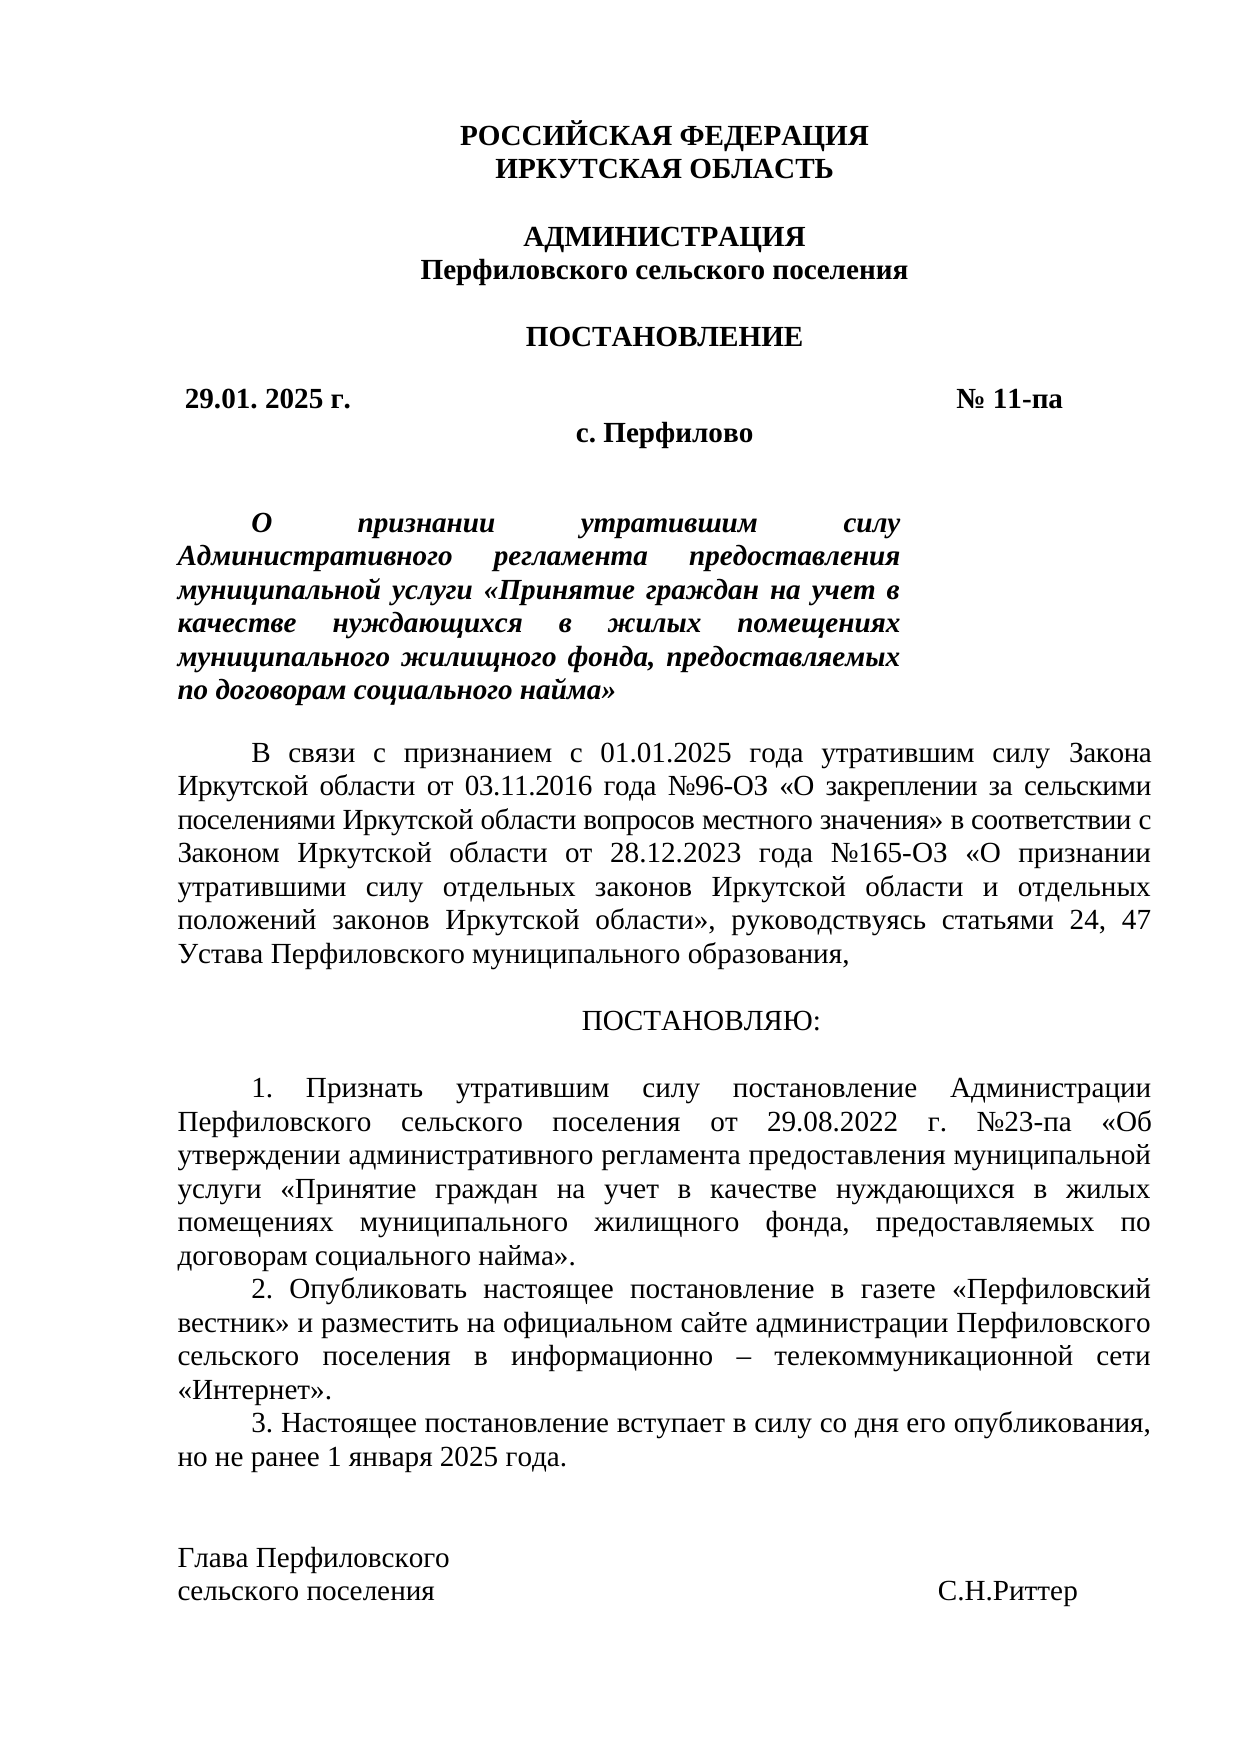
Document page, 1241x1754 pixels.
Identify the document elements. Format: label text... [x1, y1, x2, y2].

text ИРКУТСКАЯ ОБЛАСТЬ [177, 152, 1152, 185]
title 1. Признать утратившим силу постановление Администрации Перфиловского сельского поселения от 29.08.2022 г. №23-па «Об утверждении административного регламента предоставления муниципальной услуги «Принятие граждан на учет в качестве нуждающихся в жилых помещениях муниципального жилищного фонда, предоставляемых по договорам социального найма». [177, 1070, 1152, 1271]
text ПОСТАНОВЛЯЮ: [177, 1003, 1152, 1037]
text АДМИНИСТРАЦИЯ [177, 219, 1152, 252]
text В связи с признанием с 01.01.2025 года утратившим силу Закона Иркутской области от 03.11.2016 года №96-ОЗ «О закреплении за сельскими поселениями Иркутской области вопросов местного значения» в соответствии с Законом Иркутской области от 28.12.2023 года №165-ОЗ «О признании утратившими силу отдельных законов Иркутской области и отдельных положений законов Иркутской области», руководствуясь статьями 24, 47 Устава Перфиловского муниципального образования, [177, 735, 1152, 969]
text РОССИЙСКАЯ ФЕДЕРАЦИЯ [177, 118, 1152, 152]
text ПОСТАНОВЛЕНИЕ [177, 319, 1152, 353]
text с. Перфилово [177, 415, 1152, 449]
text Глава Перфиловского [148, 1540, 1152, 1573]
text 3. Настоящее постановление вступает в силу со дня его опубликования, но не ранее 1 января 2025 года. [177, 1406, 1152, 1473]
text Перфиловского сельского поселения [177, 252, 1152, 286]
text сельского поселения С.Н.Риттер [148, 1573, 1152, 1607]
title О признании утратившим силу Административного регламента предоставления муниципальной услуги «Принятие граждан на учет в качестве нуждающихся в жилых помещениях муниципального жилищного фонда, предоставляемых по договорам социального найма» [177, 505, 901, 706]
text 2. Опубликовать настоящее постановление в газете «Перфиловский вестник» и разместить на официальном сайте администрации Перфиловского сельского поселения в информационно – телекоммуникационной сети «Интернет». [177, 1271, 1152, 1406]
text 29.01. 2025 г. № 11-па [177, 382, 1152, 415]
